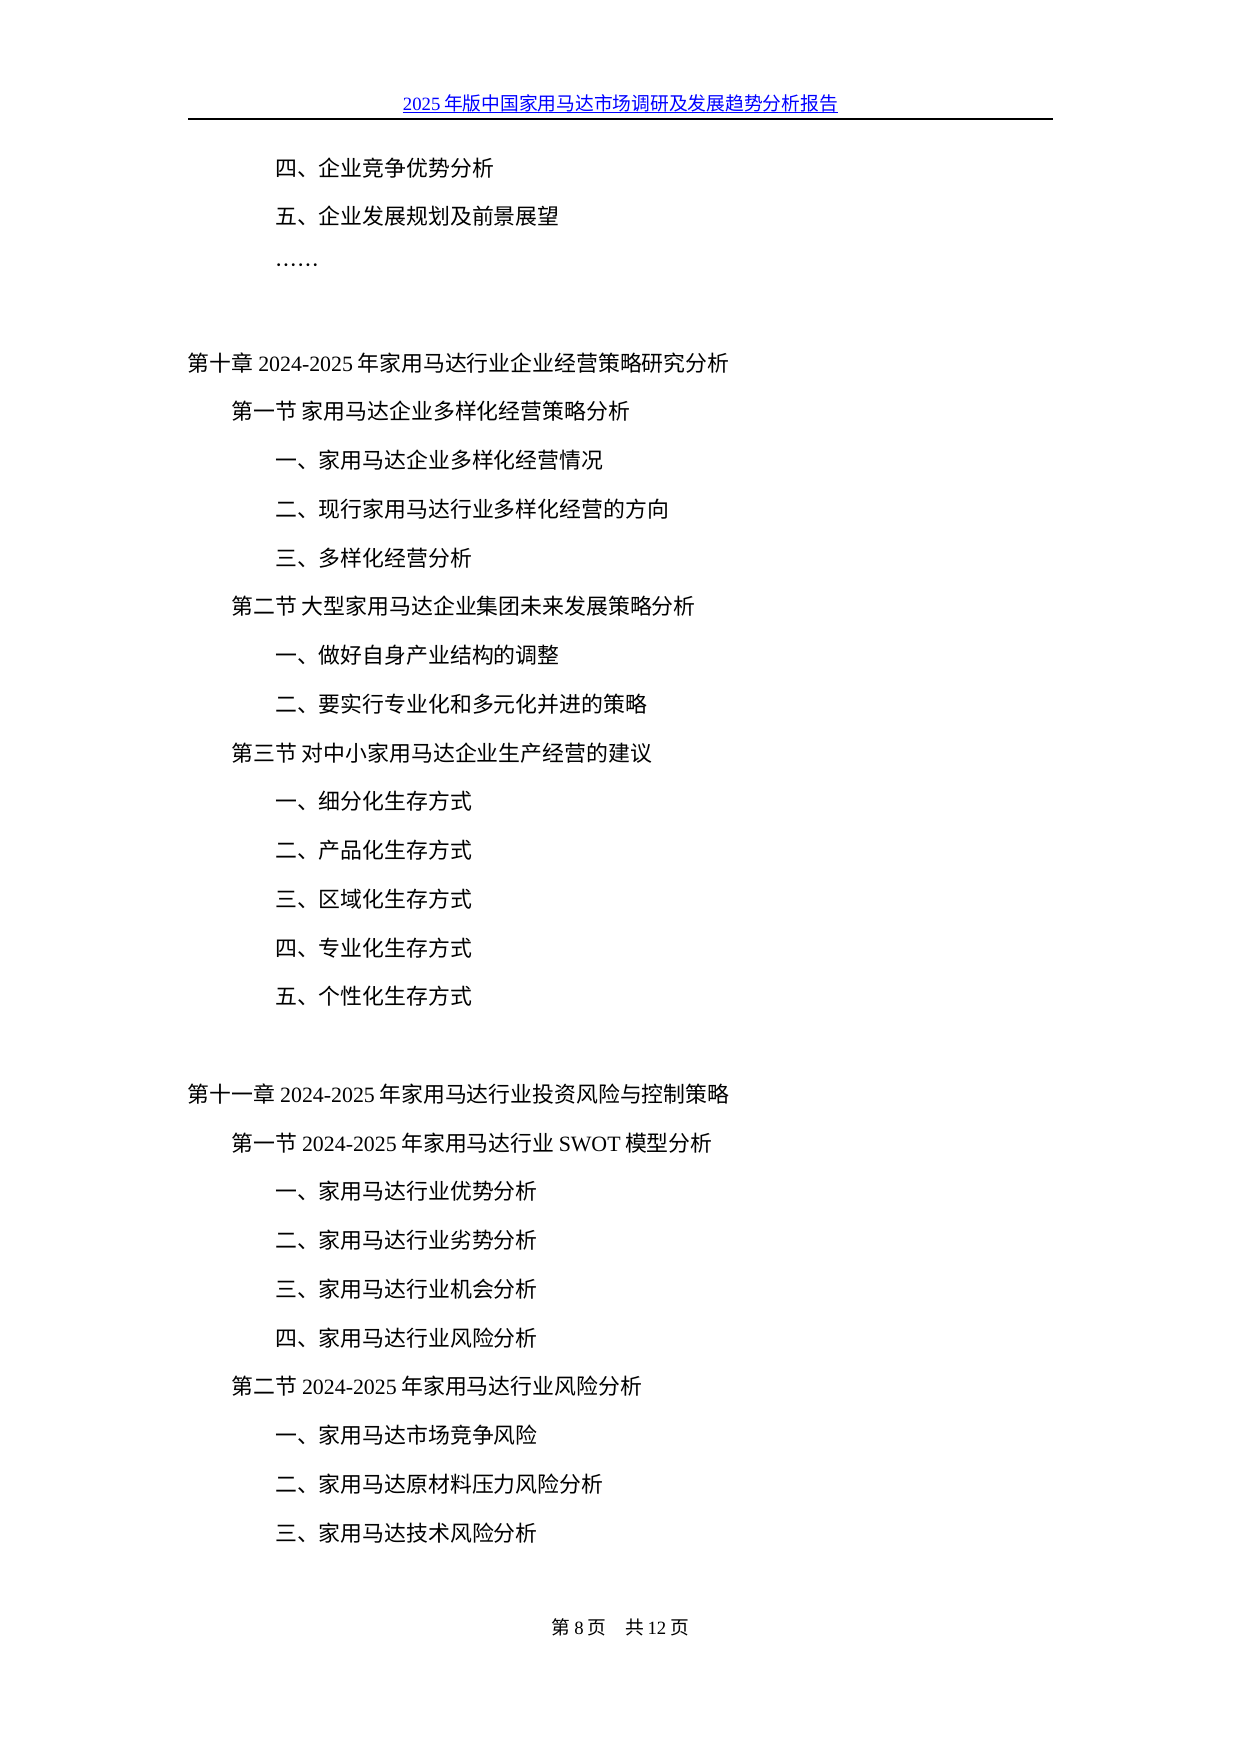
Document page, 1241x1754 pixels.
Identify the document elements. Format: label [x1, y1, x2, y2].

text [187, 150, 1053, 1548]
